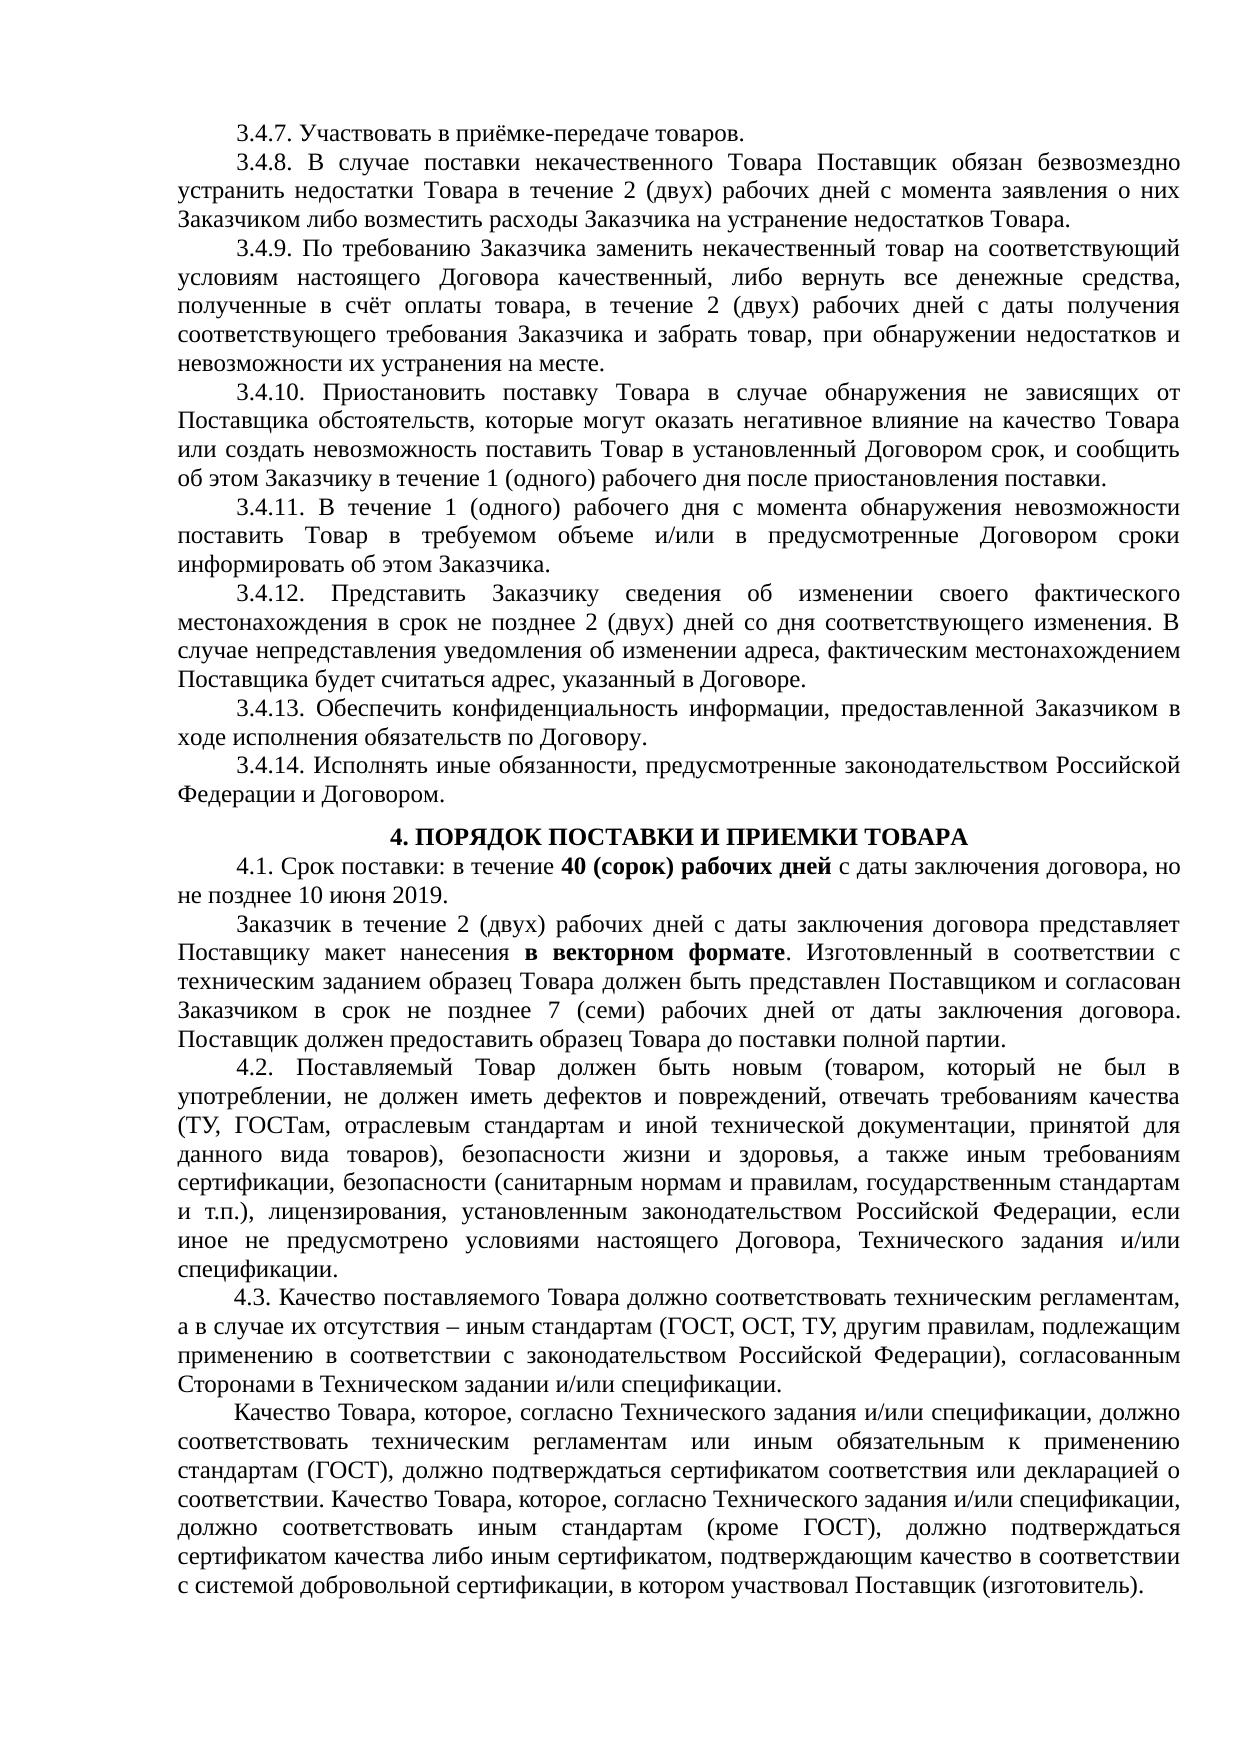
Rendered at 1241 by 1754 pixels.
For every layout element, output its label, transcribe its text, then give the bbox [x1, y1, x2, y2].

text 3.4.10. Приостановить поставку Товара в случае обнаружения не зависящих от Поставщика обстоятельств, которые могут оказать негативное влияние на качество Товара или создать невозможность поставить Товар в установленный Договором срок, и сообщить об этом Заказчику в течение 1 (одного) рабочего дня после приостановления поставки. [177, 377, 1181, 492]
text 3.4.14. Исполнять иные обязанности, предусмотренные законодательством Российской Федерации и Договором. [177, 751, 1181, 808]
text Заказчик в течение 2 (двух) рабочих дней с даты заключения договора представляет Поставщику макет нанесения в векторном формате. Изготовленный в соответствии с техническим заданием образец Товара должен быть представлен Поставщиком и согласован Заказчиком в срок не позднее 7 (семи) рабочих дней от даты заключения договора. Поставщик должен предоставить образец Товара до поставки полной партии. [177, 909, 1181, 1052]
text 3.4.8. В случае поставки некачественного Товара Поставщик обязан безвозмездно устранить недостатки Товара в течение 2 (двух) рабочих дней с момента заявления о них Заказчиком либо возместить расходы Заказчика на устранение недостатков Товара. [177, 147, 1181, 233]
text 4.3. Качество поставляемого Товара должно соответствовать техническим регламентам, а в случае их отсутствия – иным стандартам (ГОСТ, ОСТ, ТУ, другим правилам, подлежащим применению в соответствии с законодательством Российской Федерации), согласованным Сторонами в Техническом задании и/или спецификации. [177, 1282, 1181, 1397]
text 4. ПОРЯДОК ПОСТАВКИ И ПРИЕМКИ ТОВАРА [177, 822, 1181, 851]
text 3.4.7. Участвовать в приёмке-передаче товаров. [177, 118, 1181, 147]
text 4.1. Срок поставки: в течение 40 (сорок) рабочих дней с даты заключения договора, но не позднее 10 июня 2019. [177, 851, 1181, 909]
text 3.4.13. Обеспечить конфиденциальность информации, предоставленной Заказчиком в ходе исполнения обязательств по Договору. [177, 693, 1181, 751]
text 3.4.11. В течение 1 (одного) рабочего дня с момента обнаружения невозможности поставить Товар в требуемом объеме и/или в предусмотренные Договором сроки информировать об этом Заказчика. [177, 492, 1181, 578]
text 4.2. Поставляемый Товар должен быть новым (товаром, который не был в употреблении, не должен иметь дефектов и повреждений, отвечать требованиям качества (ТУ, ГОСТам, отраслевым стандартам и иной технической документации, принятой для данного вида товаров), безопасности жизни и здоровья, а также иным требованиям сертификации, безопасности (санитарным нормам и правилам, государственным стандартам и т.п.), лицензирования, установленным законодательством Российской Федерации, если иное не предусмотрено условиями настоящего Договора, Технического задания и/или спецификации. [177, 1052, 1181, 1282]
text 3.4.12. Представить Заказчику сведения об изменении своего фактического местонахождения в срок не позднее 2 (двух) дней со дня соответствующего изменения. В случае непредставления уведомления об изменении адреса, фактическим местонахождением Поставщика будет считаться адрес, указанный в Договоре. [177, 578, 1181, 693]
text Качество Товара, которое, согласно Технического задания и/или спецификации, должно соответствовать техническим регламентам или иным обязательным к применению стандартам (ГОСТ), должно подтверждаться сертификатом соответствия или декларацией о соответствии. Качество Товара, которое, согласно Технического задания и/или спецификации, должно соответствовать иным стандартам (кроме ГОСТ), должно подтверждаться сертификатом качества либо иным сертификатом, подтверждающим качество в соответствии с системой добровольной сертификации, в котором участвовал Поставщик (изготовитель). [177, 1397, 1181, 1599]
text 3.4.9. По требованию Заказчика заменить некачественный товар на соответствующий условиям настоящего Договора качественный, либо вернуть все денежные средства, полученные в счёт оплаты товара, в течение 2 (двух) рабочих дней с даты получения соответствующего требования Заказчика и забрать товар, при обнаружении недостатков и невозможности их устранения на месте. [177, 233, 1181, 377]
